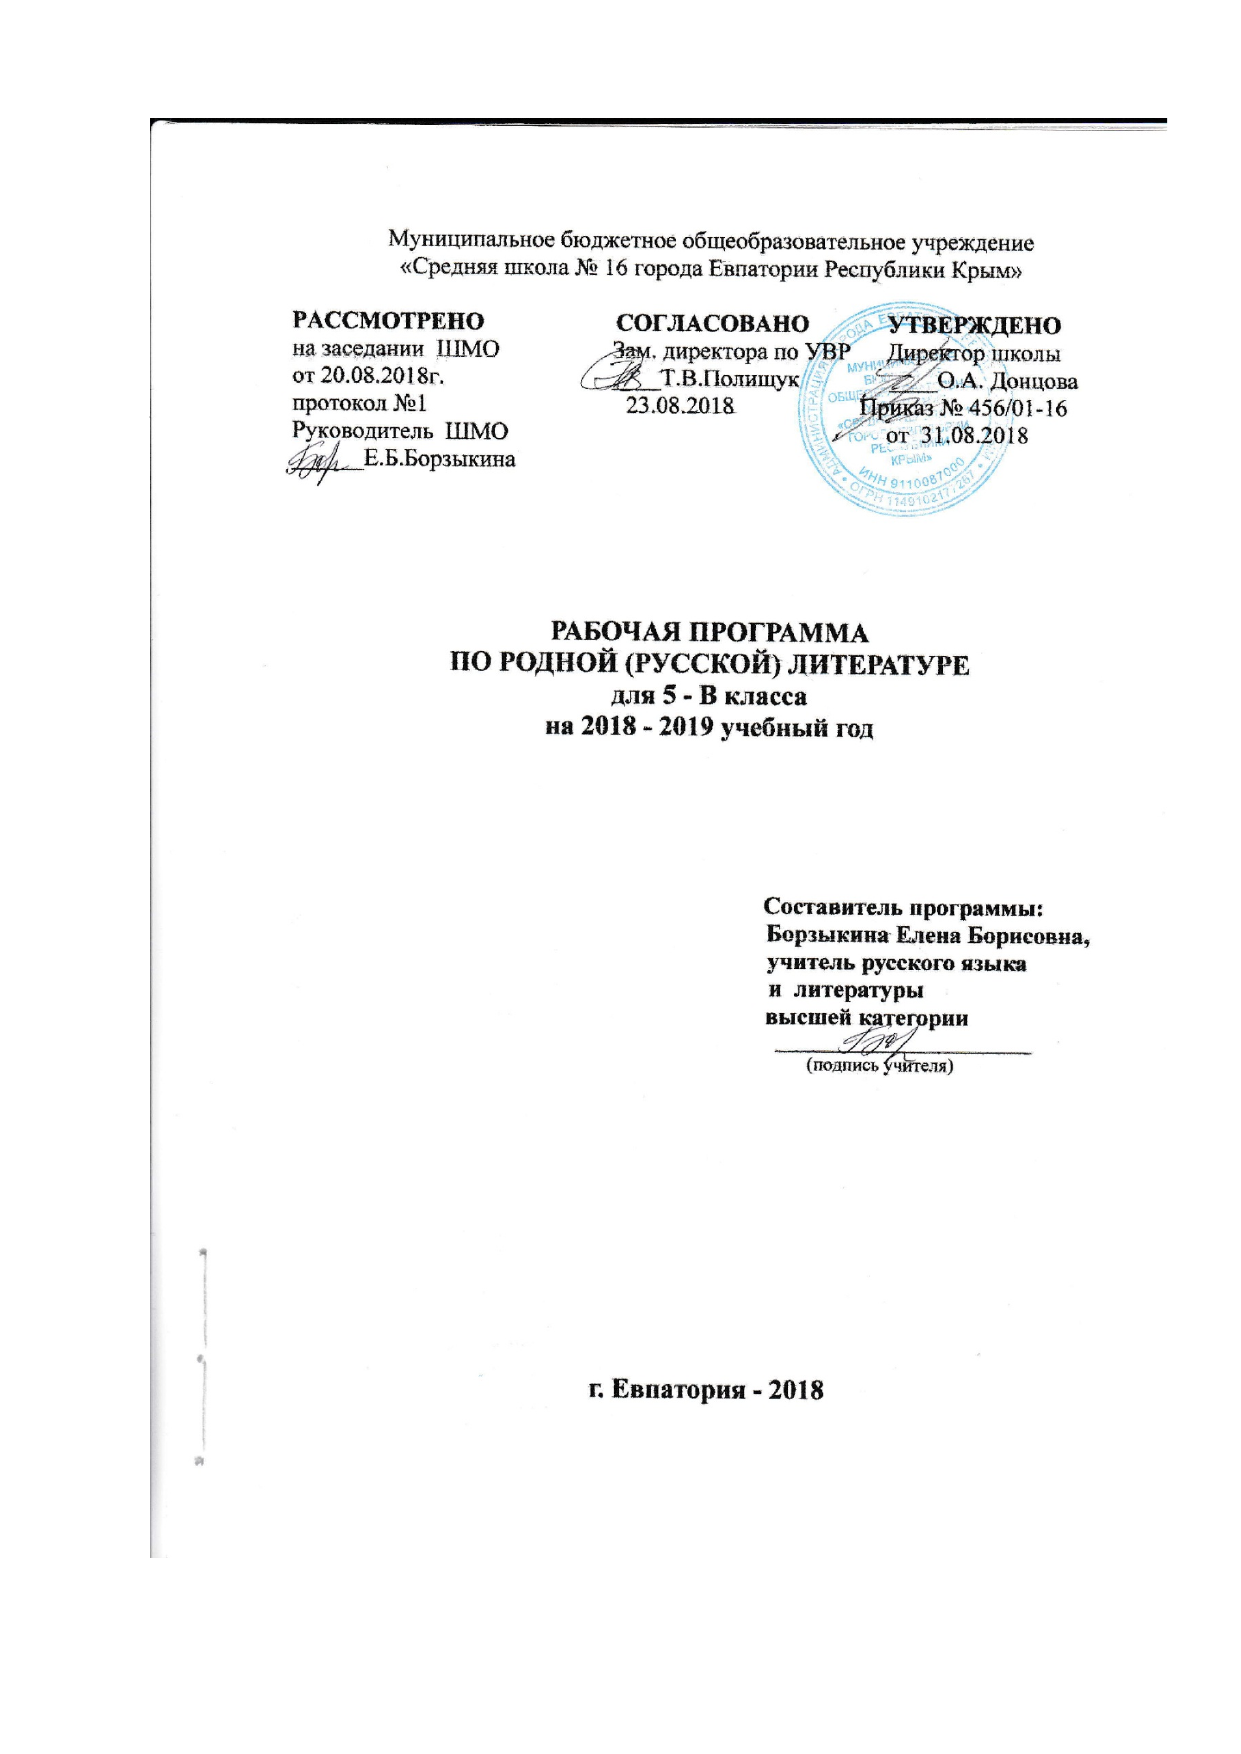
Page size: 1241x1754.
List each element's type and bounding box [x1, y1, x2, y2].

picture [150, 118, 1168, 1558]
